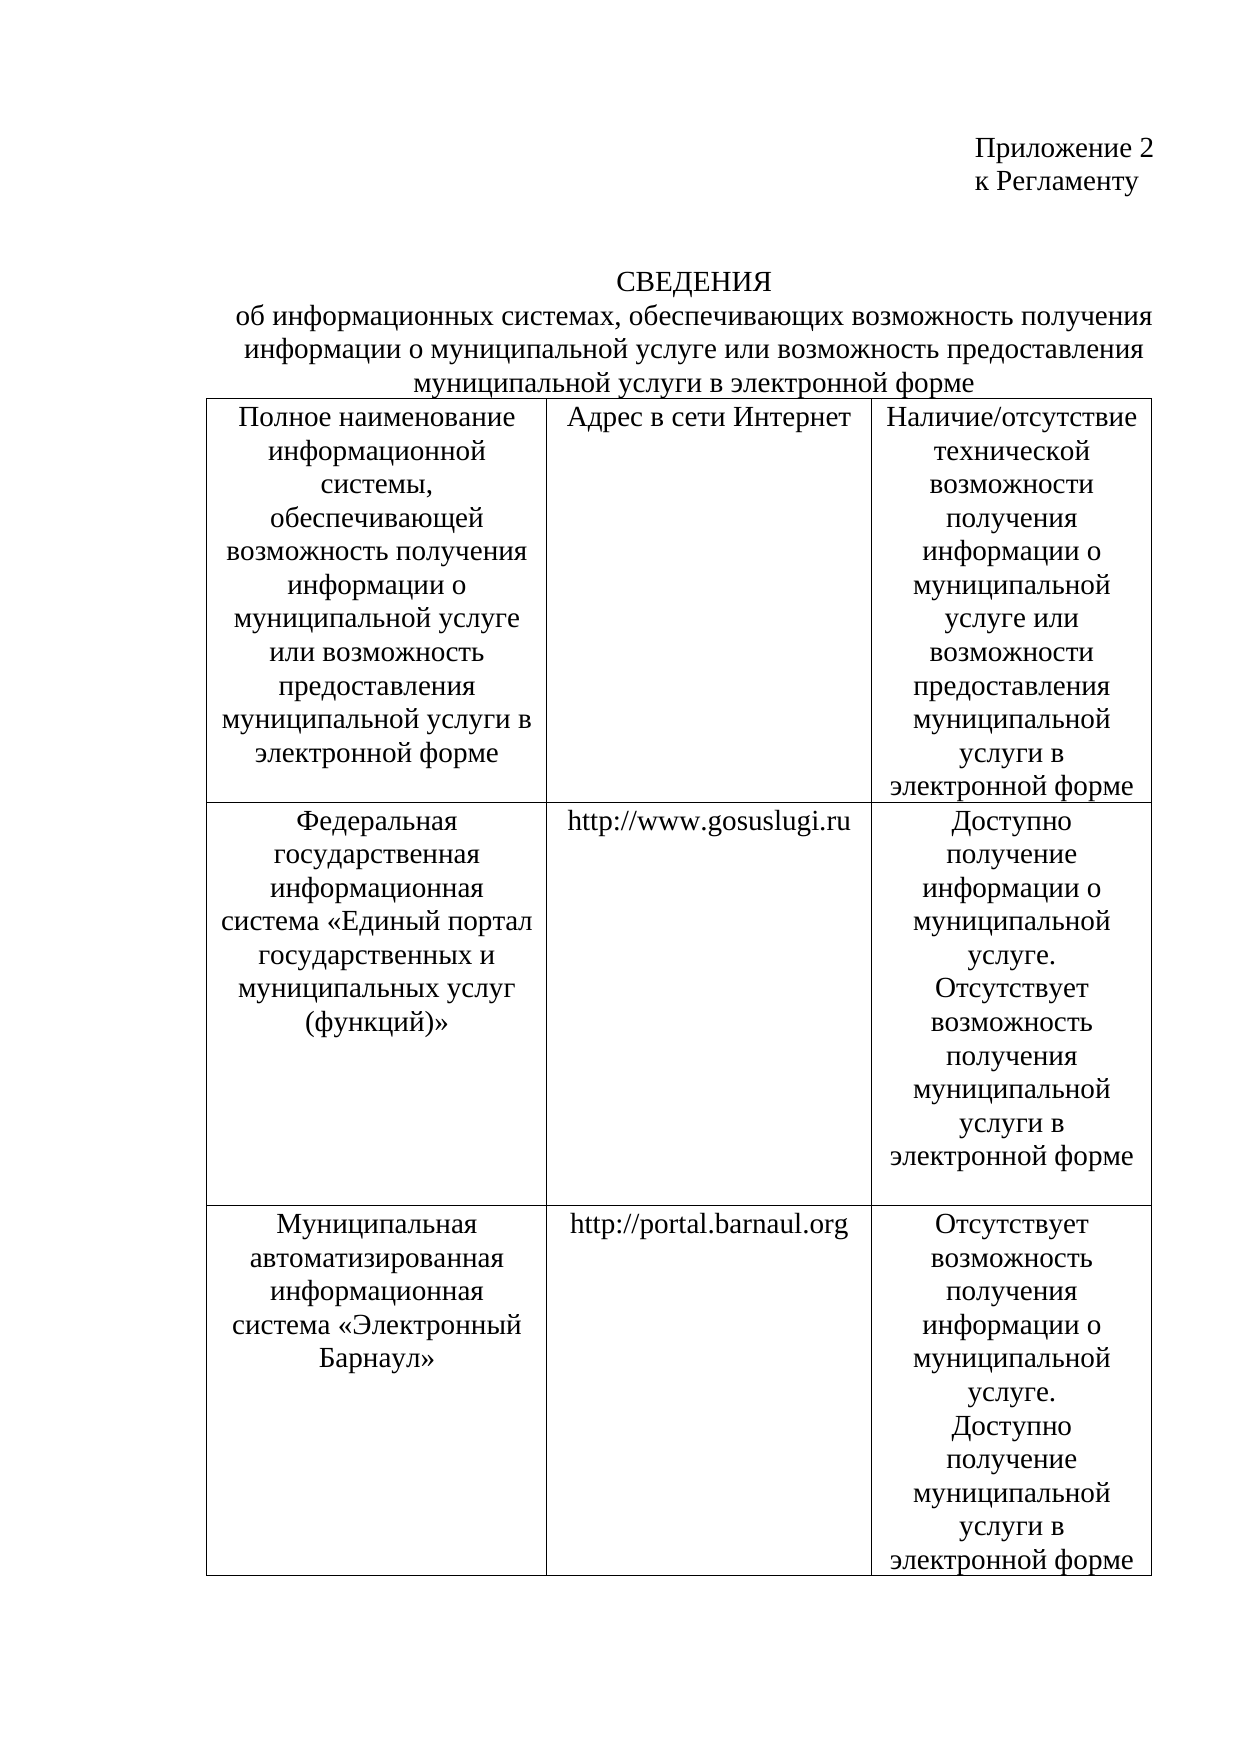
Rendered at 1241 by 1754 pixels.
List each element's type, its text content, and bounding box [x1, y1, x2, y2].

text Приложение 2 [207, 130, 1181, 163]
table_header Адрес в сети Интернет [547, 399, 871, 802]
table_cell Муниципальная автоматизированная информационная система «Электронный Барнаул» [207, 1206, 546, 1575]
table_cell Федеральная государственная информационная система «Единый портал государственных и муниципальных услуг (функций)» [207, 803, 546, 1205]
text об информационных системах, обеспечивающих возможность получения информации о муниципальной услуге или возможность предоставления муниципальной услуги в электронной форме [207, 298, 1181, 398]
table_cell http://portal.barnaul.org [547, 1206, 871, 1575]
text к Регламенту [207, 163, 1181, 197]
table_cell Доступно получение информации о муниципальной услуге. Отсутствует возможность получения муниципальной услуги в электронной форме [872, 803, 1151, 1205]
table_header Полное наименование информационной системы, обеспечивающей возможность получения информации о муниципальной услуге или возможность предоставления муниципальной услуги в электронной форме [207, 399, 546, 802]
table_cell Отсутствует возможность получения информации о муниципальной услуге. Доступно получение муниципальной услуги в электронной форме [872, 1206, 1151, 1575]
table_cell http://www.gosuslugi.ru [547, 803, 871, 1205]
text СВЕДЕНИЯ [207, 264, 1181, 298]
table_header Наличие/отсутствие технической возможности получения информации о муниципальной услуге или возможности предоставления муниципальной услуги в электронной форме [872, 399, 1151, 802]
